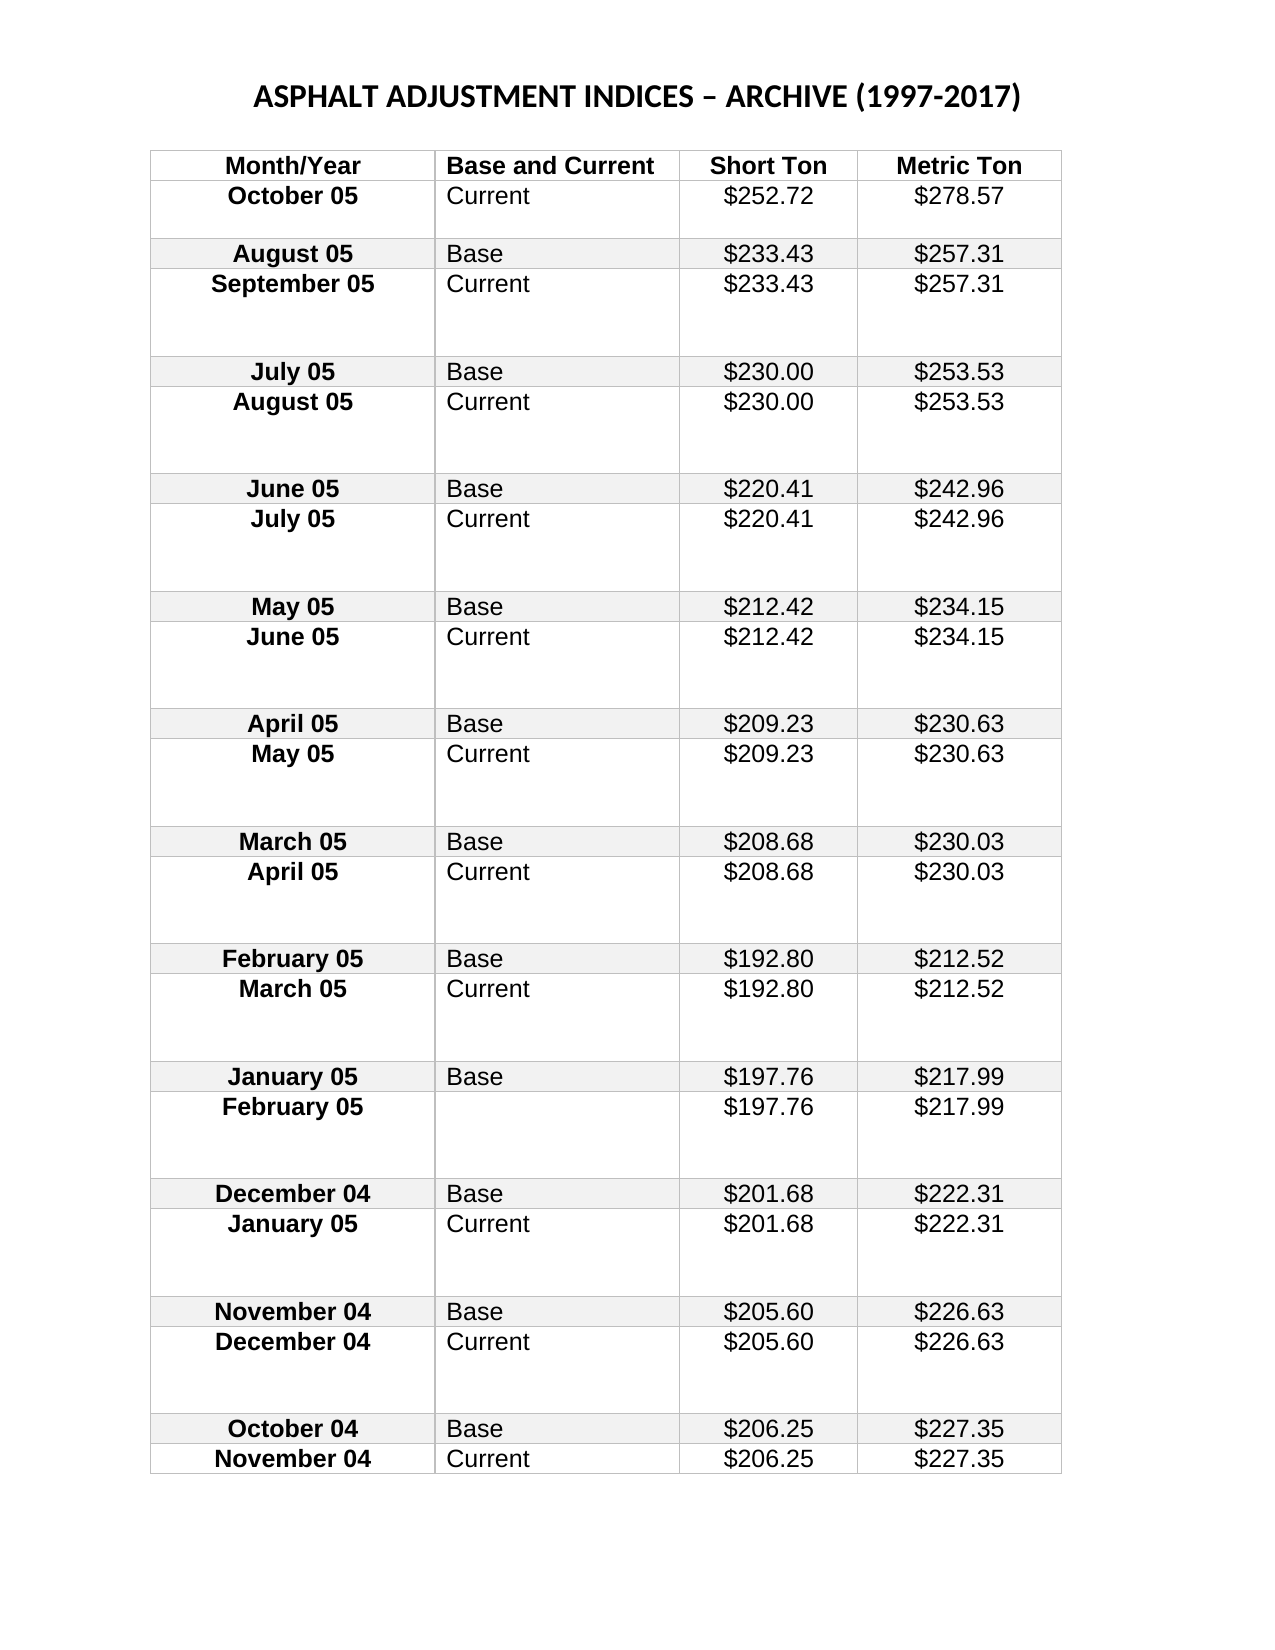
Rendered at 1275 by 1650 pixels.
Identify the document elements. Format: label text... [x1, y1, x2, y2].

table_header Month/Year [151, 151, 434, 180]
table_cell $242.96 [858, 504, 1061, 591]
table_cell $222.31 [858, 1179, 1061, 1208]
table_cell December 04 [151, 1327, 434, 1413]
table_cell $208.68 [680, 827, 857, 856]
table_cell $234.15 [858, 622, 1061, 708]
table_cell Current [436, 1444, 679, 1473]
table_cell $197.76 [680, 1092, 857, 1178]
table_cell Base [436, 1179, 679, 1208]
table_cell $230.63 [858, 739, 1061, 826]
table_cell $205.60 [680, 1327, 857, 1413]
table_cell $253.53 [858, 387, 1061, 473]
table_cell February 05 [151, 944, 434, 973]
table_cell $201.68 [680, 1209, 857, 1296]
table_cell July 05 [151, 504, 434, 591]
table_cell $192.80 [680, 974, 857, 1061]
table_cell Current [436, 622, 679, 708]
table_cell Current [436, 1327, 679, 1413]
table_cell February 05 [151, 1092, 434, 1178]
table_cell $227.35 [858, 1414, 1061, 1443]
table_cell January 05 [151, 1209, 434, 1296]
table_cell $257.31 [858, 269, 1061, 356]
table_cell $209.23 [680, 709, 857, 738]
table_cell $226.63 [858, 1297, 1061, 1326]
table_cell April 05 [151, 857, 434, 943]
table_cell $222.31 [858, 1209, 1061, 1296]
table_cell January 05 [151, 1062, 434, 1091]
table_cell $205.60 [680, 1297, 857, 1326]
table_cell Current [436, 857, 679, 943]
table_cell Current [436, 739, 679, 826]
table_cell Base [436, 827, 679, 856]
table_cell April 05 [151, 709, 434, 738]
table_cell $227.35 [858, 1444, 1061, 1473]
table_cell $217.99 [858, 1062, 1061, 1091]
table_cell $230.03 [858, 857, 1061, 943]
table_cell Current [436, 387, 679, 473]
table_cell May 05 [151, 739, 434, 826]
table_cell $253.53 [858, 357, 1061, 386]
table_cell Base [436, 709, 679, 738]
table_cell March 05 [151, 974, 434, 1061]
table_cell $252.72 [680, 181, 857, 238]
table_cell $208.68 [680, 857, 857, 943]
table_cell $226.63 [858, 1327, 1061, 1413]
table_cell $230.00 [680, 387, 857, 473]
table_cell $197.76 [680, 1062, 857, 1091]
table_cell September 05 [151, 269, 434, 356]
table_cell $212.42 [680, 592, 857, 621]
table_cell Base [436, 592, 679, 621]
table_cell $278.57 [858, 181, 1061, 238]
table_cell [436, 1092, 679, 1178]
table_cell $206.25 [680, 1414, 857, 1443]
table_cell $220.41 [680, 474, 857, 503]
table_cell $230.03 [858, 827, 1061, 856]
table_cell $217.99 [858, 1092, 1061, 1178]
table_cell $233.43 [680, 269, 857, 356]
table_cell $230.00 [680, 357, 857, 386]
table_cell $212.42 [680, 622, 857, 708]
table_cell $234.15 [858, 592, 1061, 621]
table_cell November 04 [151, 1444, 434, 1473]
table_cell Current [436, 1209, 679, 1296]
table_cell $212.52 [858, 944, 1061, 973]
table_cell $209.23 [680, 739, 857, 826]
table_cell Base [436, 1414, 679, 1443]
table_cell December 04 [151, 1179, 434, 1208]
table_cell $257.31 [858, 239, 1061, 268]
table_cell Current [436, 504, 679, 591]
table_cell November 04 [151, 1297, 434, 1326]
table_cell Base [436, 1062, 679, 1091]
table_header Base and Current [436, 151, 679, 180]
table_cell $242.96 [858, 474, 1061, 503]
table_cell Base [436, 357, 679, 386]
table_cell Base [436, 474, 679, 503]
table_header Metric Ton [858, 151, 1061, 180]
table_cell $206.25 [680, 1444, 857, 1473]
table_cell August 05 [151, 387, 434, 473]
table_cell August 05 [151, 239, 434, 268]
table_header Short Ton [680, 151, 857, 180]
table_cell May 05 [151, 592, 434, 621]
table_cell Base [436, 944, 679, 973]
table_cell $212.52 [858, 974, 1061, 1061]
table_cell Base [436, 1297, 679, 1326]
table_cell March 05 [151, 827, 434, 856]
table_cell $201.68 [680, 1179, 857, 1208]
table_cell $230.63 [858, 709, 1061, 738]
table_cell June 05 [151, 622, 434, 708]
table_cell Current [436, 974, 679, 1061]
table_cell June 05 [151, 474, 434, 503]
table_cell October 05 [151, 181, 434, 238]
table_cell Current [436, 181, 679, 238]
table_cell July 05 [151, 357, 434, 386]
table_cell Current [436, 269, 679, 356]
table_cell October 04 [151, 1414, 434, 1443]
table_cell $220.41 [680, 504, 857, 591]
table_cell $233.43 [680, 239, 857, 268]
table_cell $192.80 [680, 944, 857, 973]
table_cell Base [436, 239, 679, 268]
